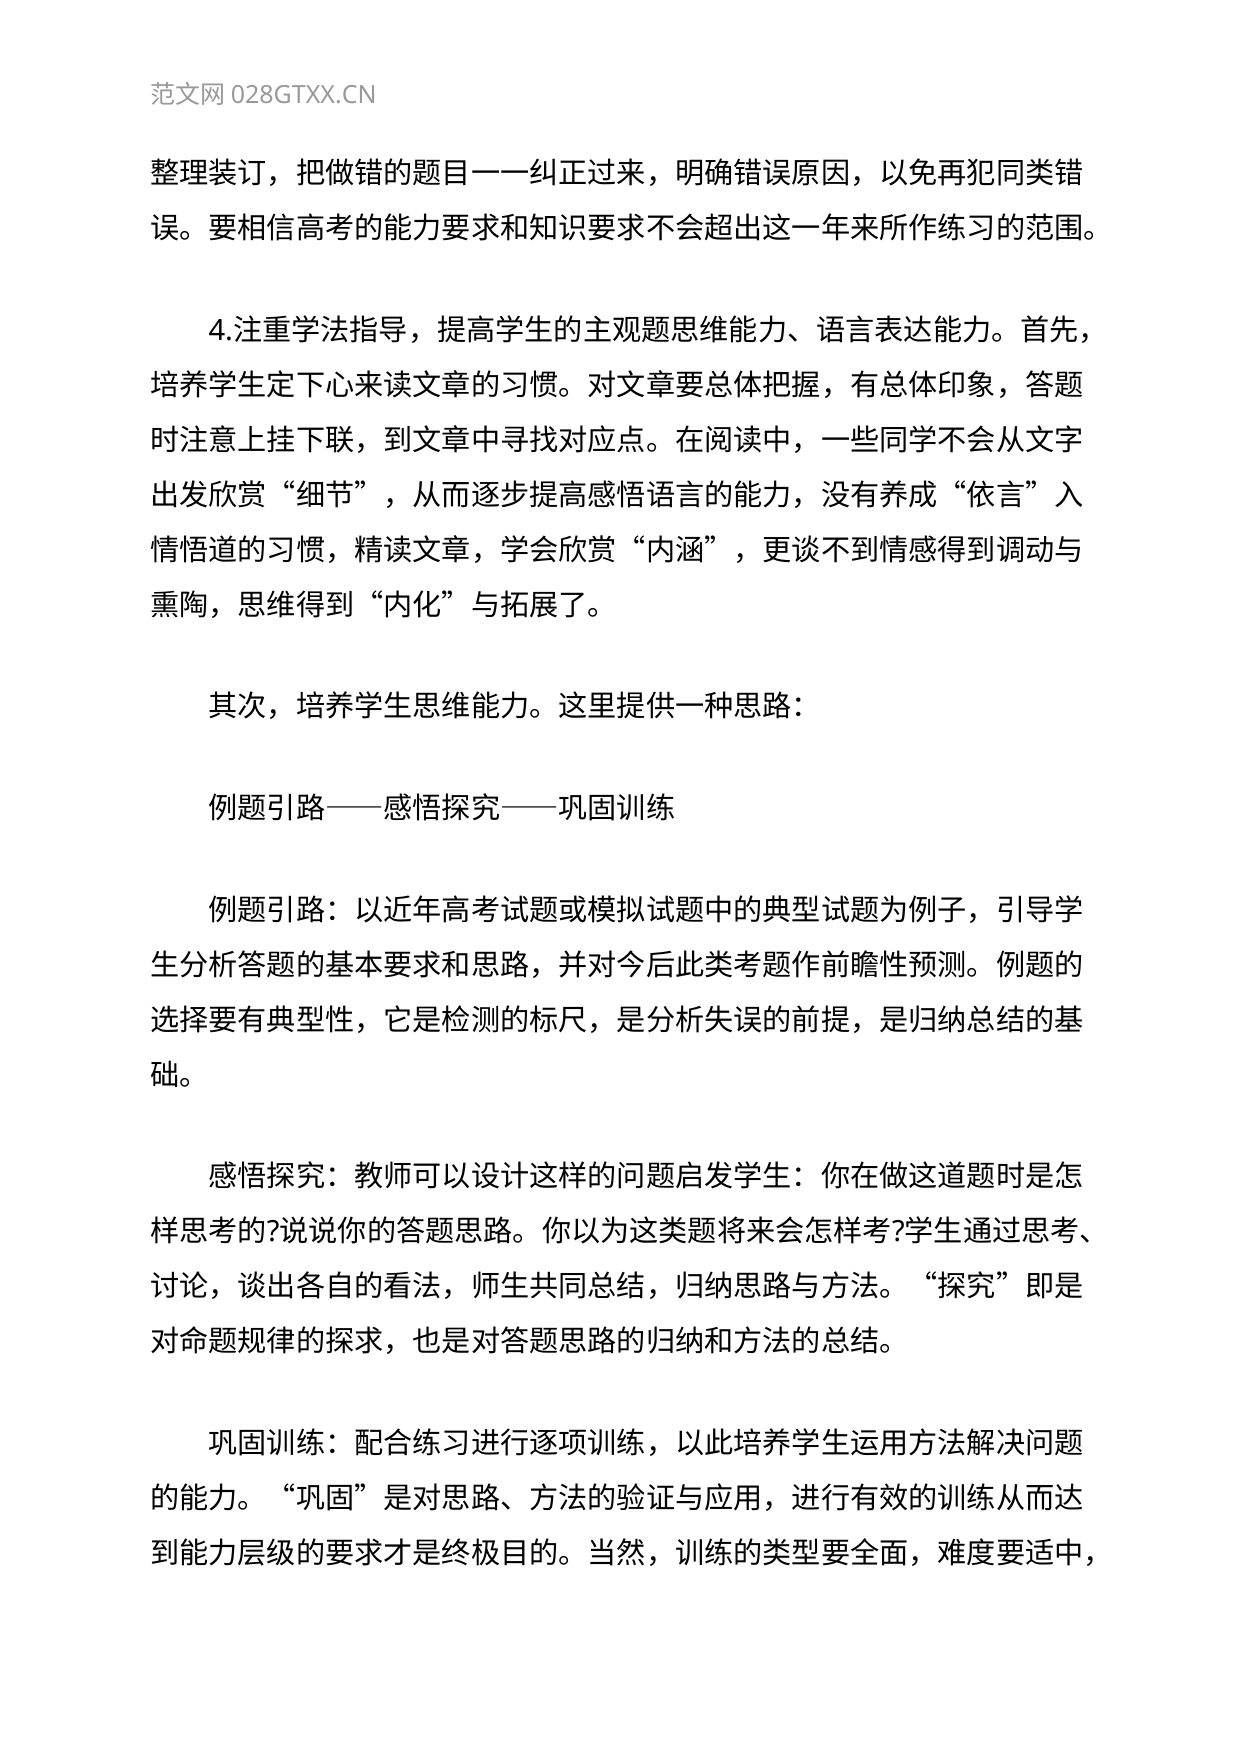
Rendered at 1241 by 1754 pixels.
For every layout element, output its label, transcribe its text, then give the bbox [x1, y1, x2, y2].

text 感悟探究：教师可以设计这样的问题启发学生：你在做这道题时是怎样思考的?说说你的答题思路。你以为这类题将来会怎样考?学生通过思考、讨论，谈出各自的看法，师生共同总结，归纳思路与方法。“探究”即是对命题规律的探求，也是对答题思路的归纳和方法的总结。 [150, 1153, 1090, 1360]
text 例题引路——感悟探究——巩固训练 [150, 785, 1090, 827]
text 4.注重学法指导，提高学生的主观题思维能力、语言表达能力。首先，培养学生定下心来读文章的习惯。对文章要总体把握，有总体印象，答题时注意上挂下联，到文章中寻找对应点。在阅读中，一些同学不会从文字出发欣赏“细节”，从而逐步提高感悟语言的能力，没有养成“依言”入情悟道的习惯，精读文章，学会欣赏“内涵”，更谈不到情感得到调动与熏陶，思维得到“内化”与拓展了。 [150, 307, 1090, 623]
text 其次，培养学生思维能力。这里提供一种思路： [150, 683, 1090, 725]
text 例题引路：以近年高考试题或模拟试题中的典型试题为例子，引导学生分析答题的基本要求和思路，并对今后此类考题作前瞻性预测。例题的选择要有典型性，它是检测的标尺，是分析失误的前提，是归纳总结的基础。 [150, 887, 1090, 1093]
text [150, 150, 1090, 247]
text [150, 1419, 1090, 1572]
